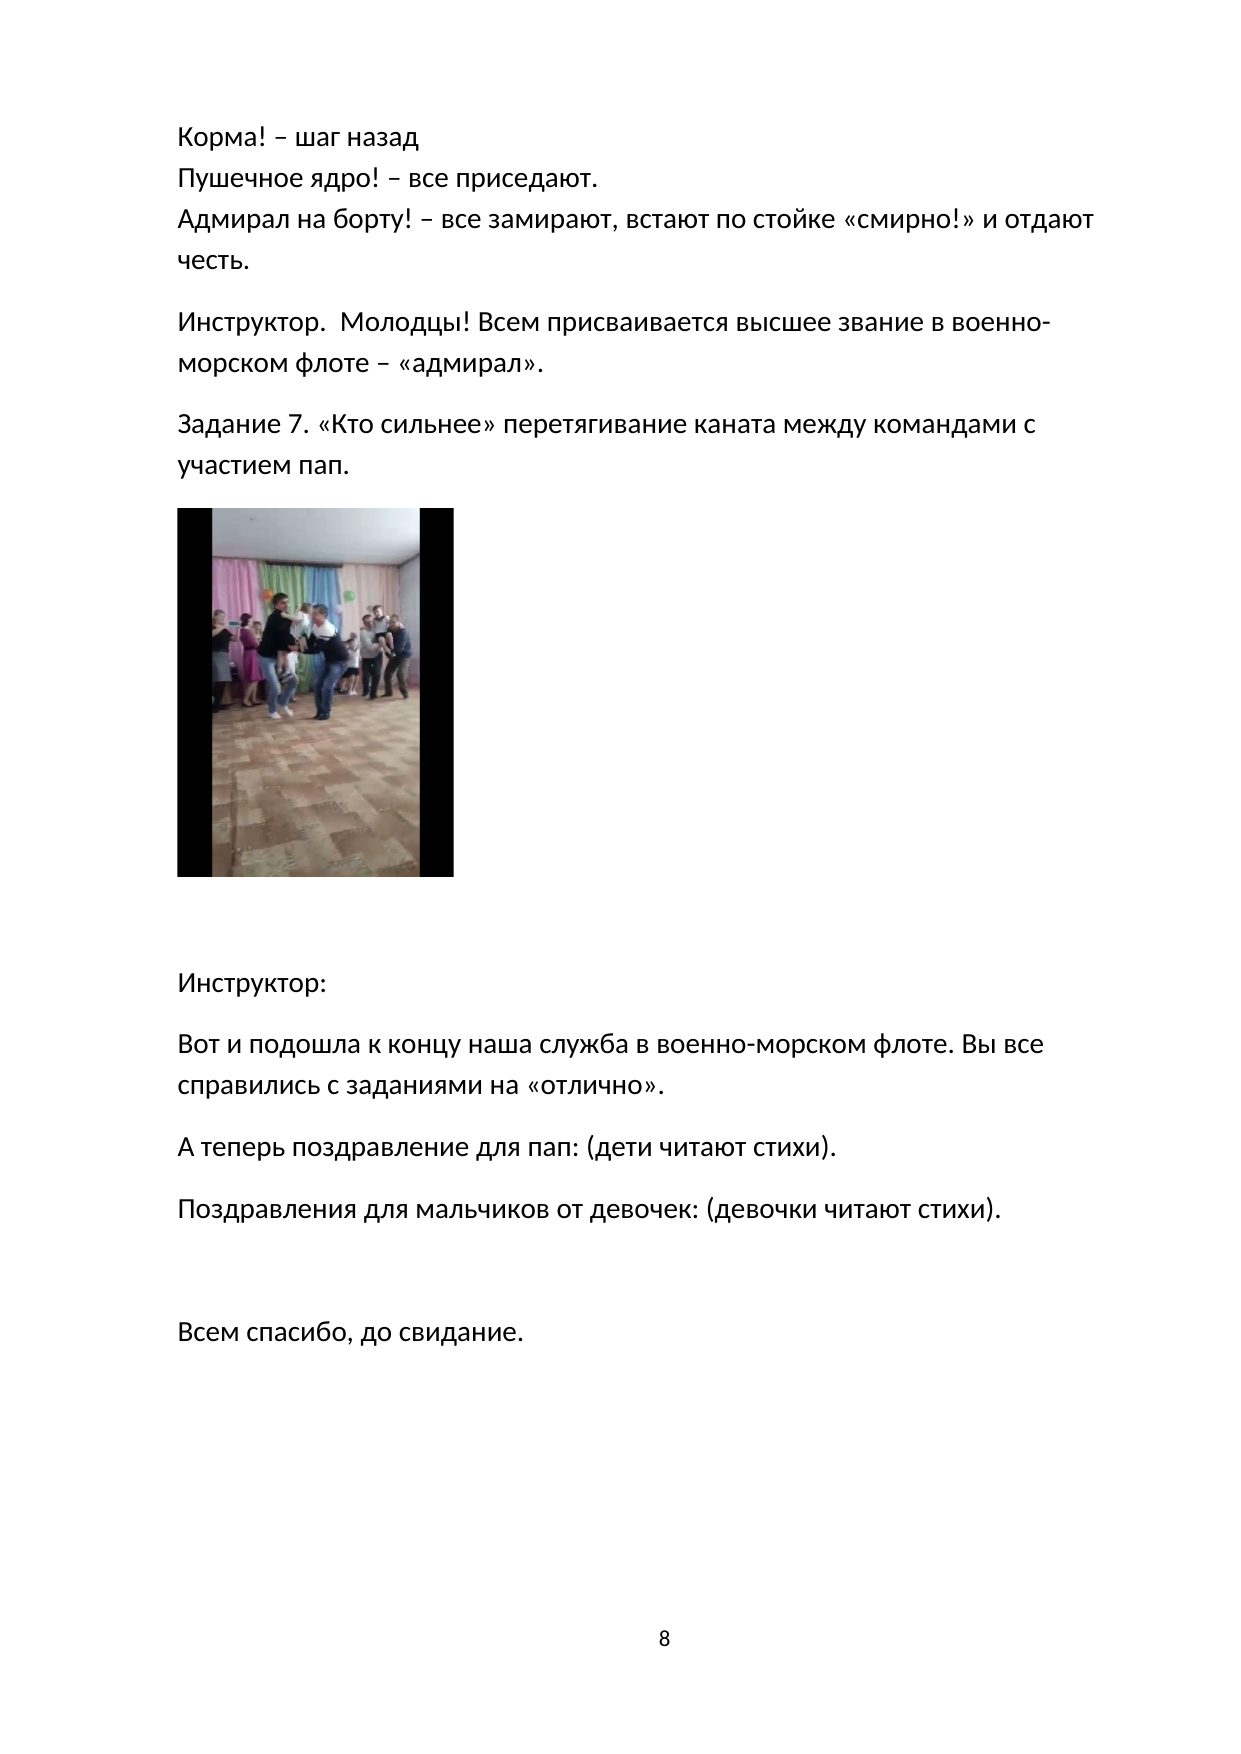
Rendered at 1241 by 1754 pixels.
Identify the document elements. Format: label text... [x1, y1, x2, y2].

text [177, 118, 1152, 277]
text Всем спасибо, до свидание. [177, 1313, 1152, 1349]
text Инструктор: [177, 964, 1152, 999]
text Поздравления для мальчиков от девочек: (девочки читают стихи). [177, 1190, 1152, 1226]
text Инструктор. Молодцы! Всем присваивается высшее звание в военно-морском флоте – «адмирал». [177, 303, 1152, 379]
text А теперь поздравление для пап: (дети читают стихи). [177, 1128, 1152, 1164]
picture [177, 508, 454, 877]
text Задание 7. «Кто сильнее» перетягивание каната между командами с участием пап. [177, 405, 1152, 482]
text Вот и подошла к концу наша служба в военно-морском флоте. Вы все справились с заданиями на «отлично». [177, 1025, 1152, 1102]
